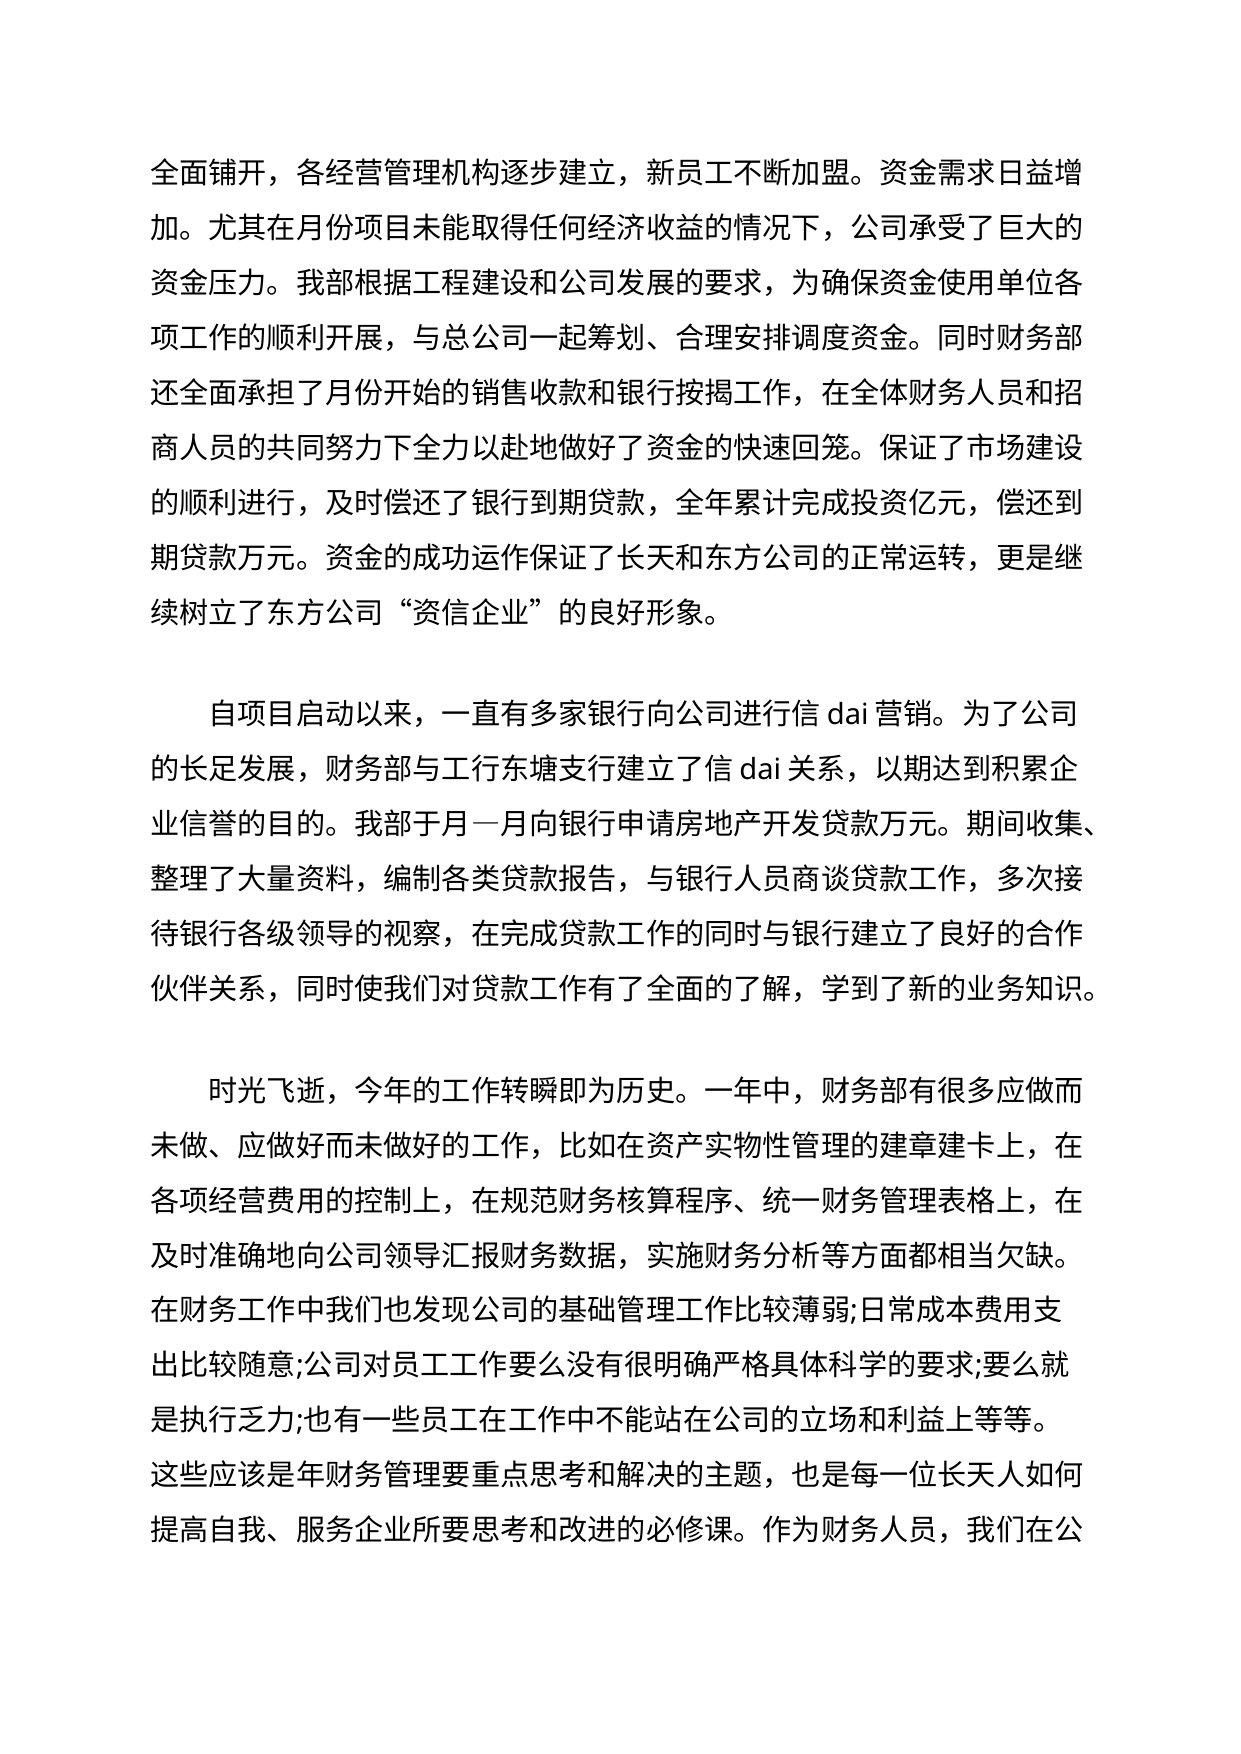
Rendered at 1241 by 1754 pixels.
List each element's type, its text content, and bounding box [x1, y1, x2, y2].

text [150, 1067, 1090, 1549]
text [150, 150, 1090, 631]
text 自项目启动以来，一直有多家银行向公司进行信dai营销。为了公司的长足发展，财务部与工行东塘支行建立了信dai关系，以期达到积累企业信誉的目的。我部于月—月向银行申请房地产开发贷款万元。期间收集、整理了大量资料，编制各类贷款报告，与银行人员商谈贷款工作，多次接待银行各级领导的视察，在完成贷款工作的同时与银行建立了良好的合作伙伴关系，同时使我们对贷款工作有了全面的了解，学到了新的业务知识。 [150, 691, 1090, 1008]
